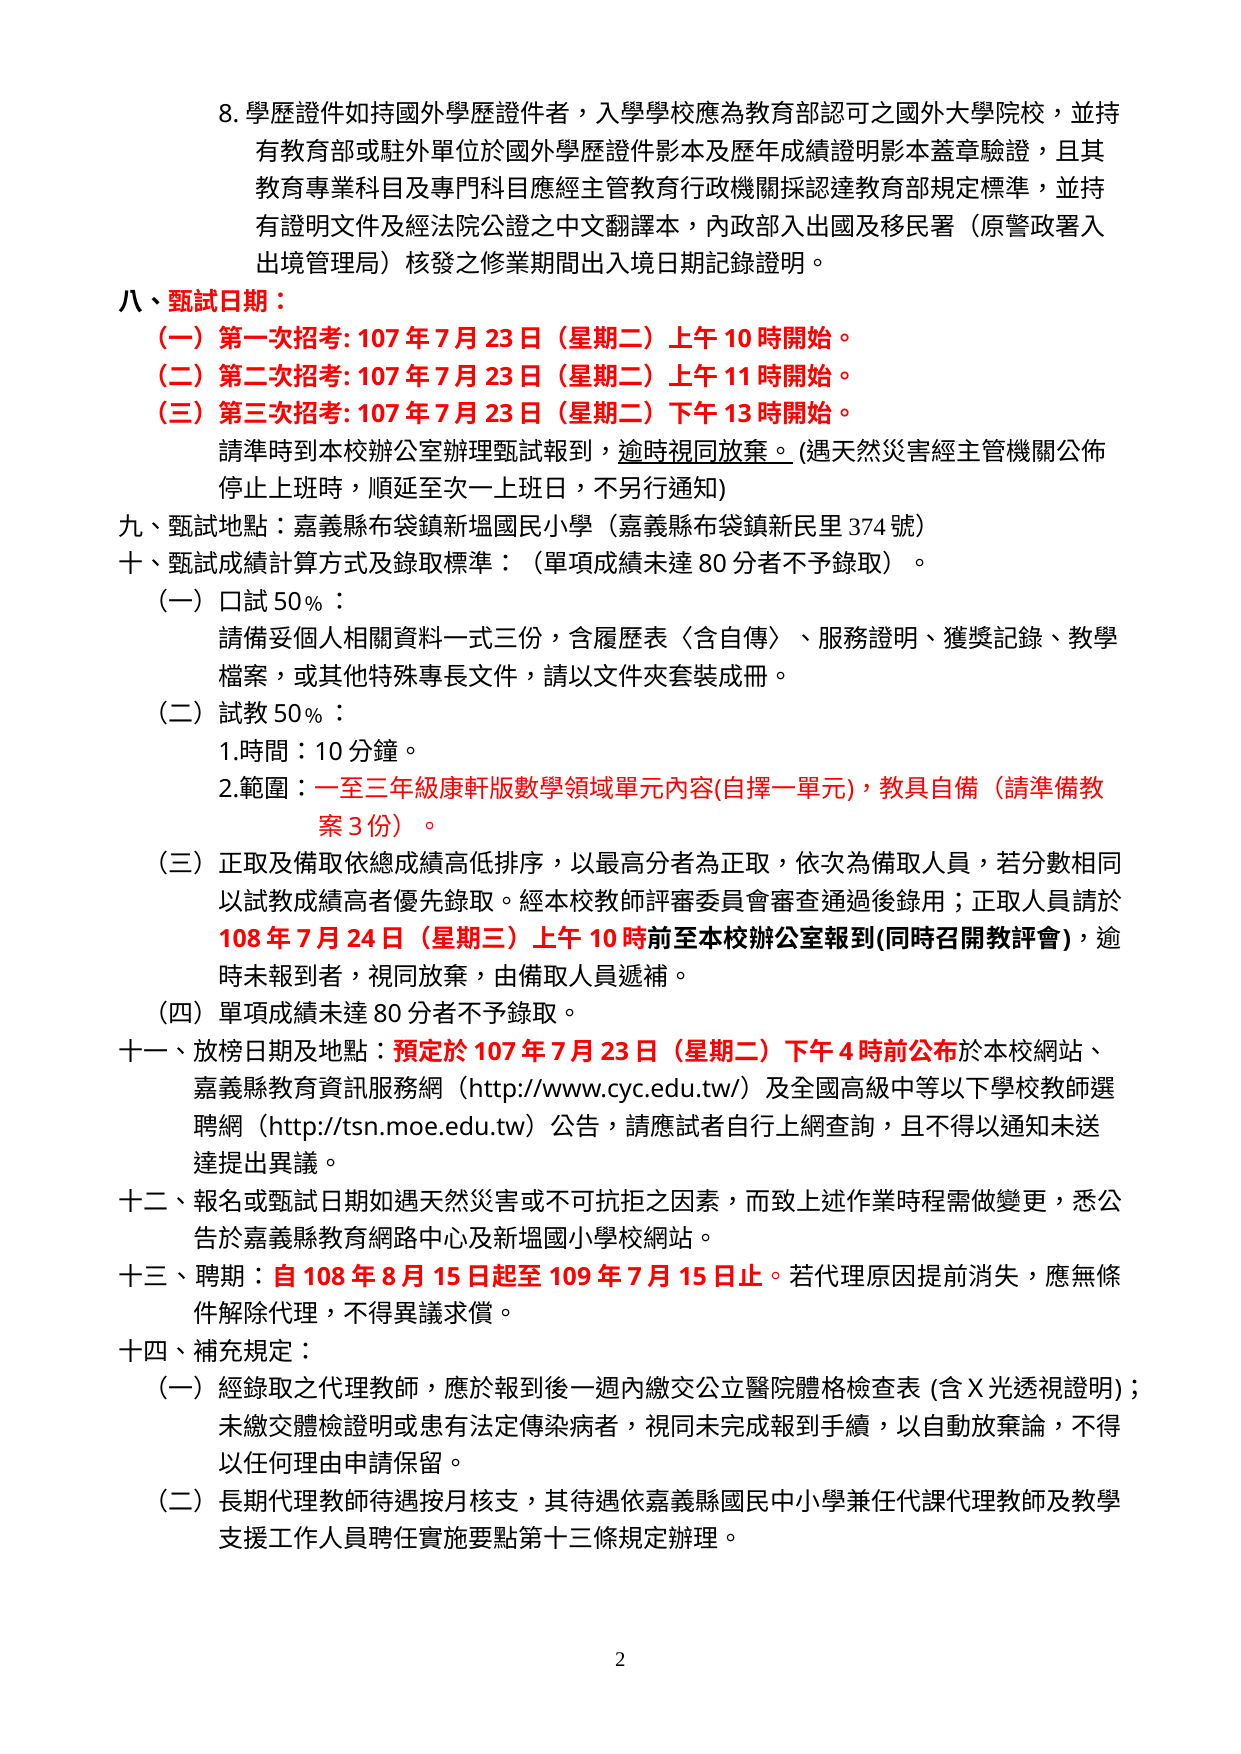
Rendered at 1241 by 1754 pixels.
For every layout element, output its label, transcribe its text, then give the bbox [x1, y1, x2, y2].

text 8. 學歷證件如持國外學歷證件者，入學學校應為教育部認可之國外大學院校，並持有教育部或駐外單位於國外學歷證件影本及歷年成績證明影本蓋章驗證，且其教育專業科目及專門科目應經主管教育行政機關採認達教育部規定標準，並持有證明文件及經法院公證之中文翻譯本，內政部入出國及移民署（原警政署入出境管理局）核發之修業期間出入境日期記錄證明。 [218, 93, 1122, 281]
text （二）第二次招考: 107年7月 23日（星期二）上午11時開始。 [143, 356, 1122, 393]
text 請準時到本校辦公室辦理甄試報到，逾時視同放棄。 (遇天然災害經主管機關公佈停止上班時，順延至次一上班日，不另行通知) [218, 431, 1122, 506]
text 請備妥個人相關資料一式三份，含履歷表〈含自傳〉、服務證明、獲獎記錄、教學檔案，或其他特殊專長文件，請以文件夾套裝成冊。 [218, 618, 1122, 693]
text （一）經錄取之代理教師，應於報到後一週內繳交公立醫院體格檢查表 (含Ｘ光透視證明)；未繳交體檢證明或患有法定傳染病者，視同未完成報到手續，以自動放棄論，不得以任何理由申請保留。 [143, 1368, 1122, 1481]
text 九、甄試地點：嘉義縣布袋鎮新塭國民小學（嘉義縣布袋鎮新民里374號） [118, 506, 1122, 543]
text （三）正取及備取依總成績高低排序，以最高分者為正取，依次為備取人員，若分數相同，以試教成績高者優先錄取。經本校教師評審委員會審查通過後錄用；正取人員請於108年7月24日（星期三）上午10時前至本校辦公室報到(同時召開教評會)，逾時未報到者，視同放棄，由備取人員遞補。 [143, 843, 1122, 993]
text 十一、放榜日期及地點：預定於107年7月23日（星期二）下午4時前公布於本校網站、嘉義縣教育資訊服務網（http://www.cyc.edu.tw/）及全國高級中等以下學校教師選聘網（http://tsn.moe.edu.tw）公告，請應試者自行上網查詢，且不得以通知未送達提出異議。 [118, 1031, 1122, 1181]
text 1.時間：10分鐘。 [218, 731, 1122, 768]
text 十二、報名或甄試日期如遇天然災害或不可抗拒之因素，而致上述作業時程需做變更，悉公告於嘉義縣教育網路中心及新塭國小學校網站。 [118, 1181, 1122, 1256]
text （二）長期代理教師待遇按月核支，其待遇依嘉義縣國民中小學兼任代課代理教師及教學支援工作人員聘任實施要點第十三條規定辦理。 [143, 1481, 1122, 1556]
text 十四、補充規定： [118, 1331, 1122, 1368]
text （一）第一次招考: 107年7月 23日（星期二）上午10時開始。 [143, 318, 1122, 356]
text 2.範圍：一至三年級康軒版數學領域單元內容(自擇一單元)，教具自備（請準備教案3份）。 [218, 768, 1122, 843]
text （三）第三次招考: 107年7月 23日（星期二）下午13時開始。 [143, 393, 1122, 431]
text 十、甄試成績計算方式及錄取標準：（單項成績未達80分者不予錄取）。 [118, 543, 1122, 581]
text （一）口試50﹪： [143, 581, 1122, 618]
text 八、甄試日期： [118, 281, 1122, 318]
text （四）單項成績未達80分者不予錄取。 [143, 993, 1122, 1031]
text （二）試教50﹪： [143, 693, 1122, 731]
text 十三、聘期：自108年8月15日起至109年7月15日止。若代理原因提前消失，應無條件解除代理，不得異議求償。 [118, 1256, 1122, 1331]
